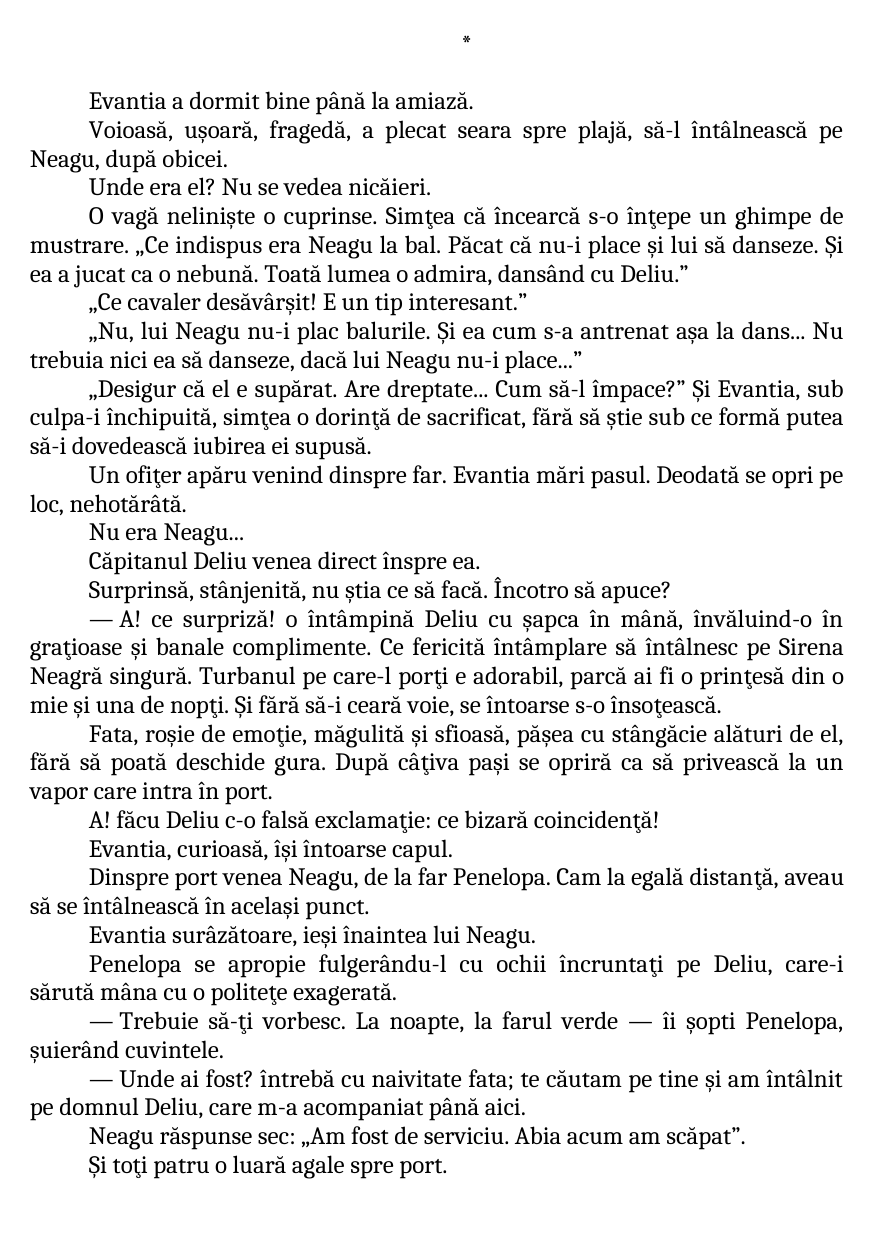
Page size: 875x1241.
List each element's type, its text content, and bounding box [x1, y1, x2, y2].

text Căpitanul Deliu venea direct înspre ea. [29, 547, 844, 576]
text Fata, roşie de emoţie, măgulită şi sfioasă, păşea cu stângăcie alături de el, fără să poată deschide gura. După câţiva paşi se opriră ca să privească la un vapor care intra în port. [29, 719, 844, 806]
text Penelopa se apropie fulgerându-l cu ochii încruntaţi pe Deliu, care-i sărută mâna cu o politeţe exagerată. [29, 949, 844, 1007]
text Voioasă, uşoară, fragedă, a plecat seara spre plajă, să-l întâlnească pe Neagu, după obicei. [29, 116, 844, 173]
text Dinspre port venea Neagu, de la far Penelopa. Cam la egală distanţă, aveau să se întâlnească în acelaşi punct. [29, 863, 844, 921]
text Şi toţi patru o luară agale spre port. [29, 1151, 844, 1179]
text — A! ce surpriză! o întâmpină Deliu cu şapca în mână, învăluind-o în graţioase şi banale complimente. Ce fericită întâmplare să întâlnesc pe Sirena Neagră singură. Turbanul pe care-l porţi e adorabil, parcă ai fi o prinţesă din o mie şi una de nopţi. Şi fără să-i ceară voie, se întoarse s-o însoţească. [29, 604, 844, 719]
text Surprinsă, stânjenită, nu ştia ce să facă. Încotro să apuce? [29, 576, 844, 604]
text Neagu răspunse sec: „Am fost de serviciu. Abia acum am scăpat”. [29, 1122, 844, 1151]
text O vagă nelinişte o cuprinse. Simţea că încearcă s-o înţepe un ghimpe de mustrare. „Ce indispus era Neagu la bal. Păcat că nu-i place şi lui să danseze. Şi ea a jucat ca o nebună. Toată lumea o admira, dansând cu Deliu.” [29, 202, 844, 288]
text Nu era Neagu... [29, 518, 844, 547]
text — Unde ai fost? întrebă cu naivitate fata; te căutam pe tine şi am întâlnit pe domnul Deliu, care m-a acompaniat până aici. [29, 1064, 844, 1122]
text „Ce cavaler desăvârşit! E un tip interesant.” [29, 288, 844, 317]
text „Nu, lui Neagu nu-i plac balurile. Şi ea cum s-a antrenat aşa la dans... Nu trebuia nici ea să danseze, dacă lui Neagu nu-i place...” [29, 317, 844, 374]
text Un ofiţer apăru venind dinspre far. Evantia mări pasul. Deodată se opri pe loc, nehotărâtă. [29, 461, 844, 518]
text — Trebuie să-ţi vorbesc. La noapte, la farul verde — îi şopti Penelopa, şuierând cuvintele. [29, 1007, 844, 1064]
text * [29, 29, 844, 58]
text A! făcu Deliu c-o falsă exclamaţie: ce bizară coincidenţă! [29, 806, 844, 834]
text „Desigur că el e supărat. Are dreptate... Cum să-l împace?” Şi Evantia, sub culpa-i închipuită, simţea o dorinţă de sacrificat, fără să ştie sub ce formă putea să-i dovedească iubirea ei supusă. [29, 374, 844, 461]
text Evantia, curioasă, îşi întoarse capul. [29, 834, 844, 863]
text Unde era el? Nu se vedea nicăieri. [29, 173, 844, 202]
text Evantia surâzătoare, ieşi înaintea lui Neagu. [29, 921, 844, 949]
text Evantia a dormit bine până la amiază. [29, 87, 844, 116]
